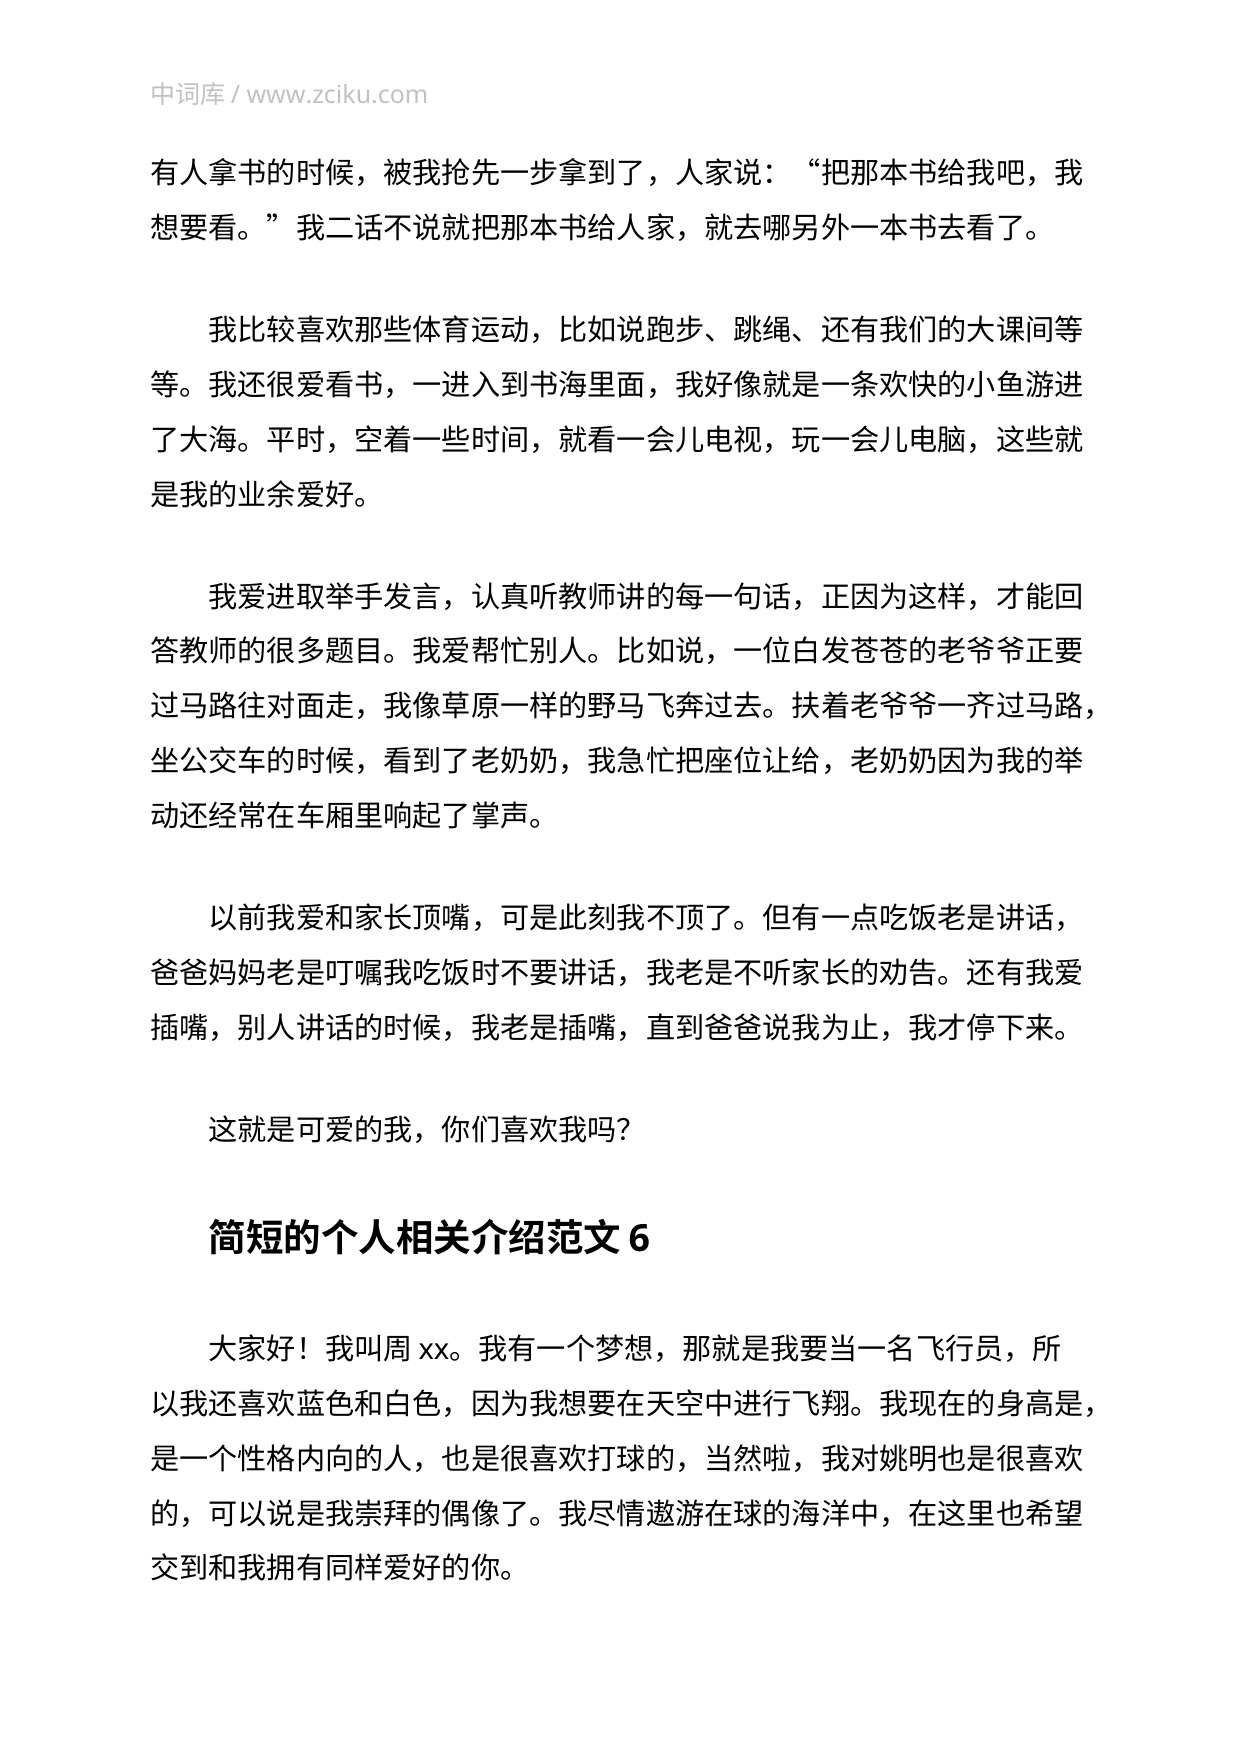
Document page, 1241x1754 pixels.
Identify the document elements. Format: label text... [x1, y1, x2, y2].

text 我比较喜欢那些体育运动，比如说跑步、跳绳、还有我们的大课间等等。我还很爱看书，一进入到书海里面，我好像就是一条欢快的小鱼游进了大海。平时，空着一些时间，就看一会儿电视，玩一会儿电脑，这些就是我的业余爱好。 [150, 307, 1090, 514]
text 简短的个人相关介绍范文6 [150, 1208, 1090, 1262]
text 我爱进取举手发言，认真听教师讲的每一句话，正因为这样，才能回答教师的很多题目。我爱帮忙别人。比如说，一位白发苍苍的老爷爷正要过马路往对面走，我像草原一样的野马飞奔过去。扶着老爷爷一齐过马路，坐公交车的时候，看到了老奶奶，我急忙把座位让给，老奶奶因为我的举动还经常在车厢里响起了掌声。 [150, 573, 1090, 835]
text 大家好！我叫周xx。我有一个梦想，那就是我要当一名飞行员，所以我还喜欢蓝色和白色，因为我想要在天空中进行飞翔。我现在的身高是，是一个性格内向的人，也是很喜欢打球的，当然啦，我对姚明也是很喜欢的，可以说是我崇拜的偶像了。我尽情遨游在球的海洋中，在这里也希望交到和我拥有同样爱好的你。 [150, 1325, 1090, 1587]
text 这就是可爱的我，你们喜欢我吗？ [150, 1106, 1090, 1148]
text 以前我爱和家长顶嘴，可是此刻我不顶了。但有一点吃饭老是讲话，爸爸妈妈老是叮嘱我吃饭时不要讲话，我老是不听家长的劝告。还有我爱插嘴，别人讲话的时候，我老是插嘴，直到爸爸说我为止，我才停下来。 [150, 894, 1090, 1047]
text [150, 150, 1090, 247]
